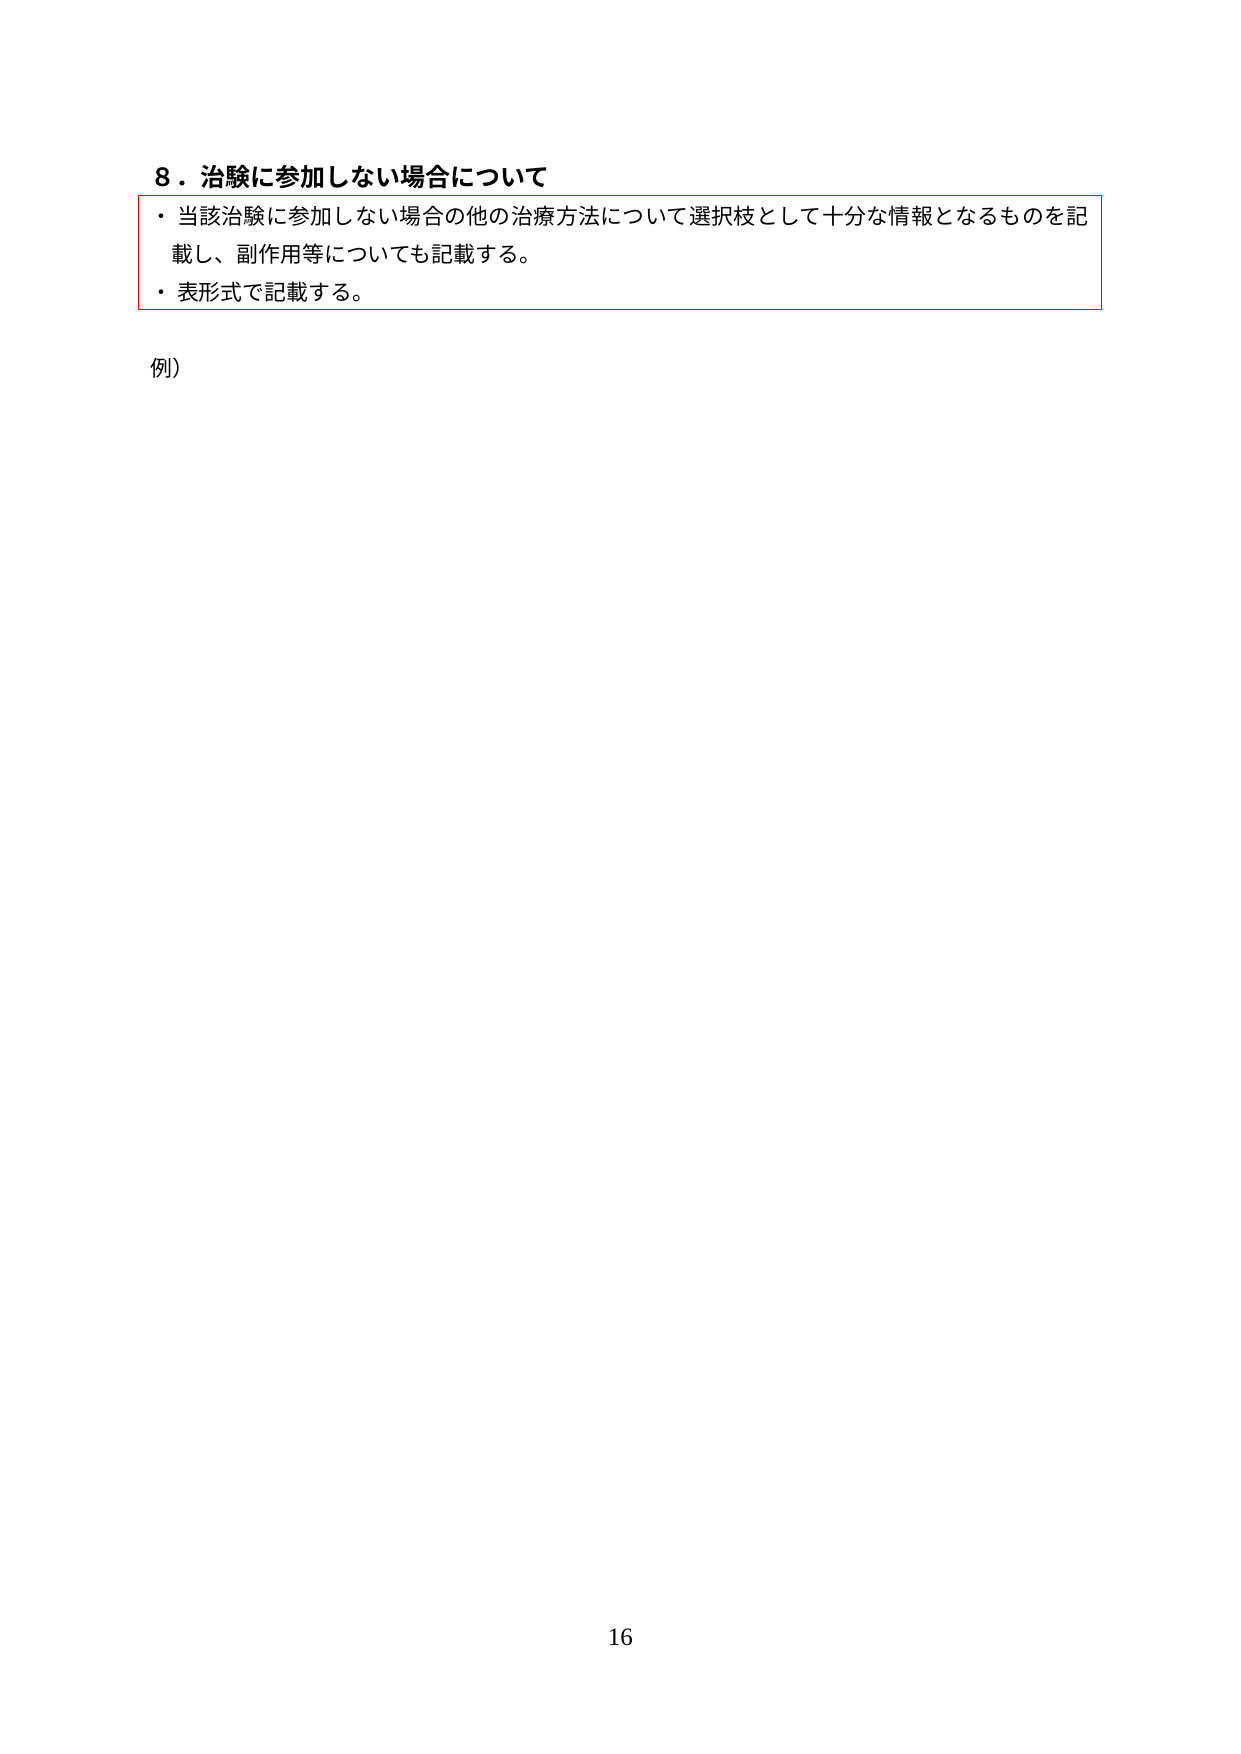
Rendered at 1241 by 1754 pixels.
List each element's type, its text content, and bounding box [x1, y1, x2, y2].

text 例） [150, 348, 1090, 386]
table_header 当該治験に参加しない場合の他の治療方法について選択枝として十分な情報となるものを記載し、副作用等についても記載する。 表形式で記載する。 [139, 196, 1101, 309]
text ８．治験に参加しない場合について [150, 157, 1090, 194]
